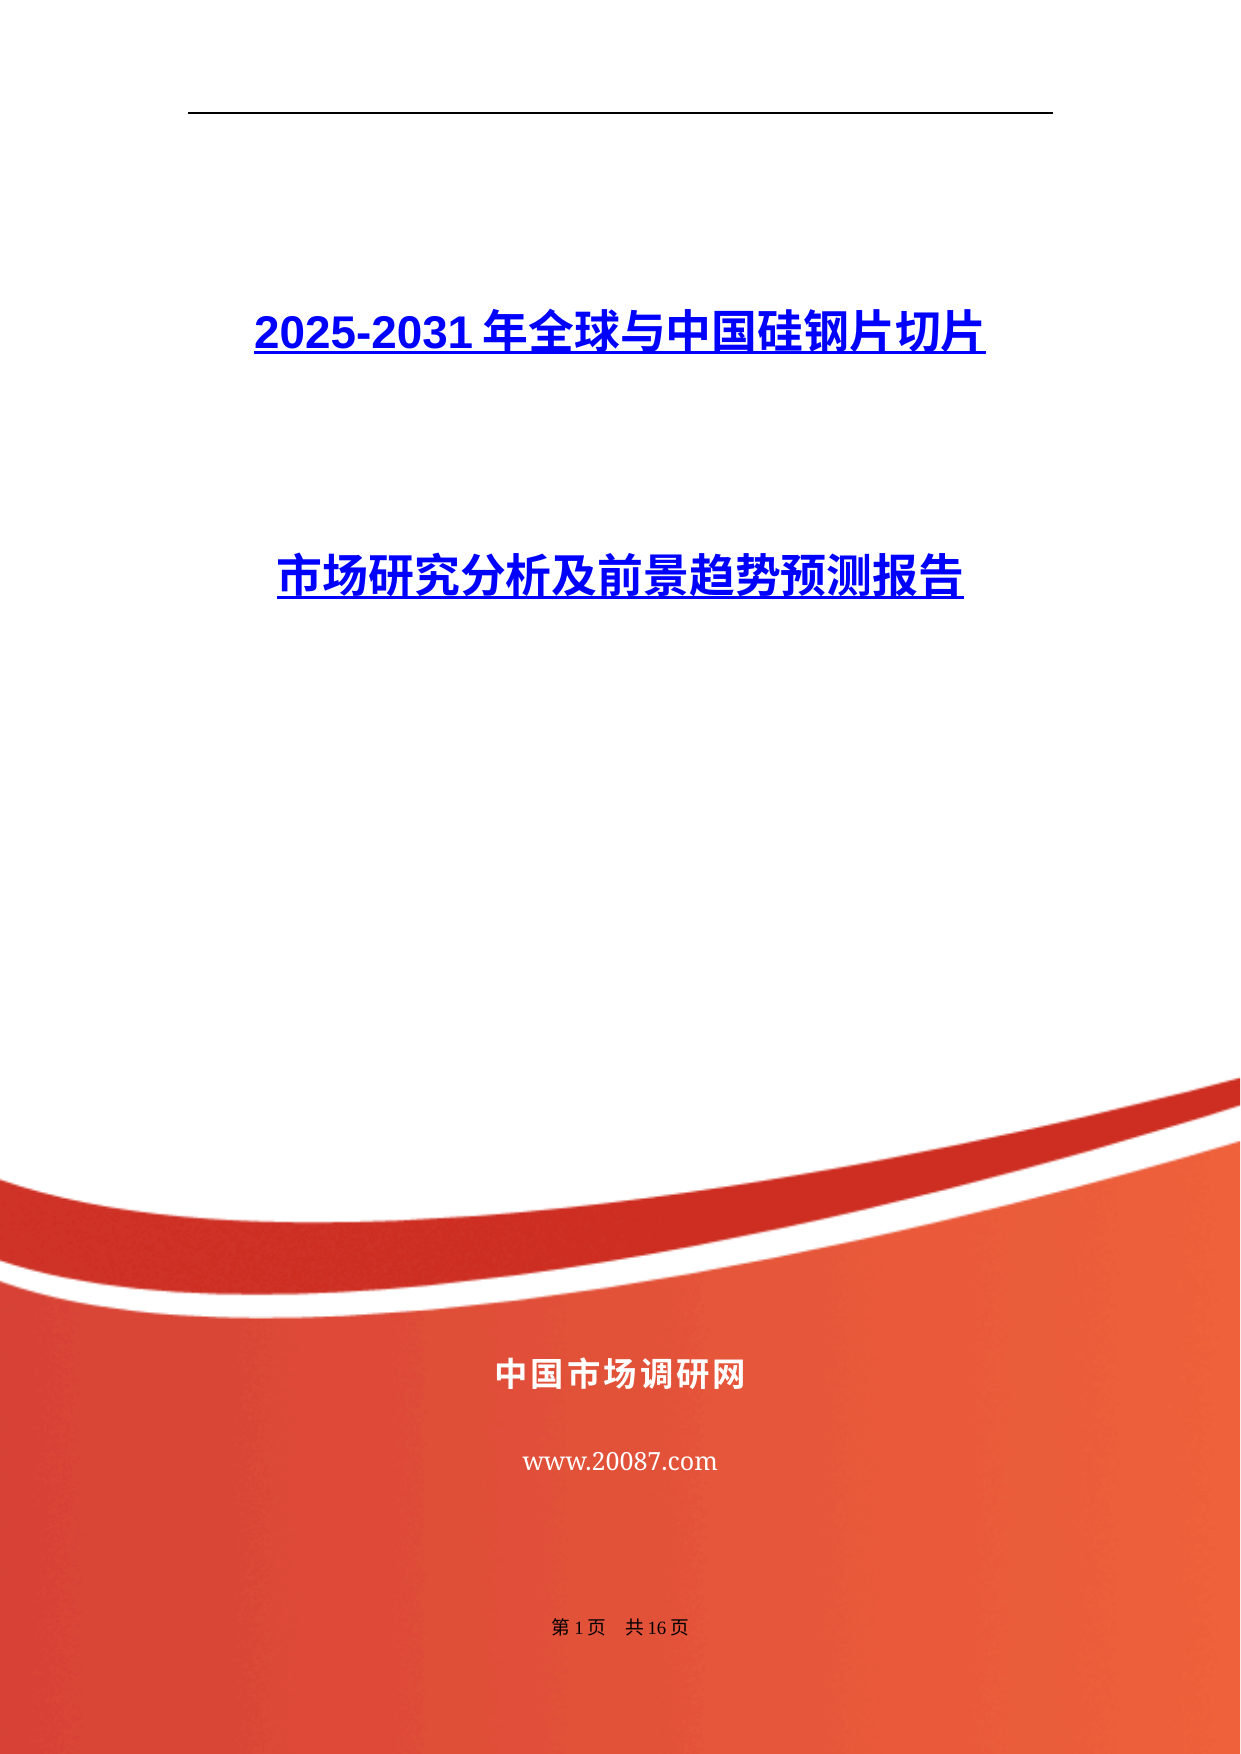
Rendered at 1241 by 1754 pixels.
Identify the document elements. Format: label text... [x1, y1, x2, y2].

subtitle 中国市场调研网 [187, 1339, 1053, 1404]
table_header 2025-2031年全球与中国硅钢片切片市场研究分析及前景趋势预测报告 [188, 207, 1053, 773]
text www.20087.com [187, 1428, 1053, 1493]
picture [0, 1006, 1241, 1754]
